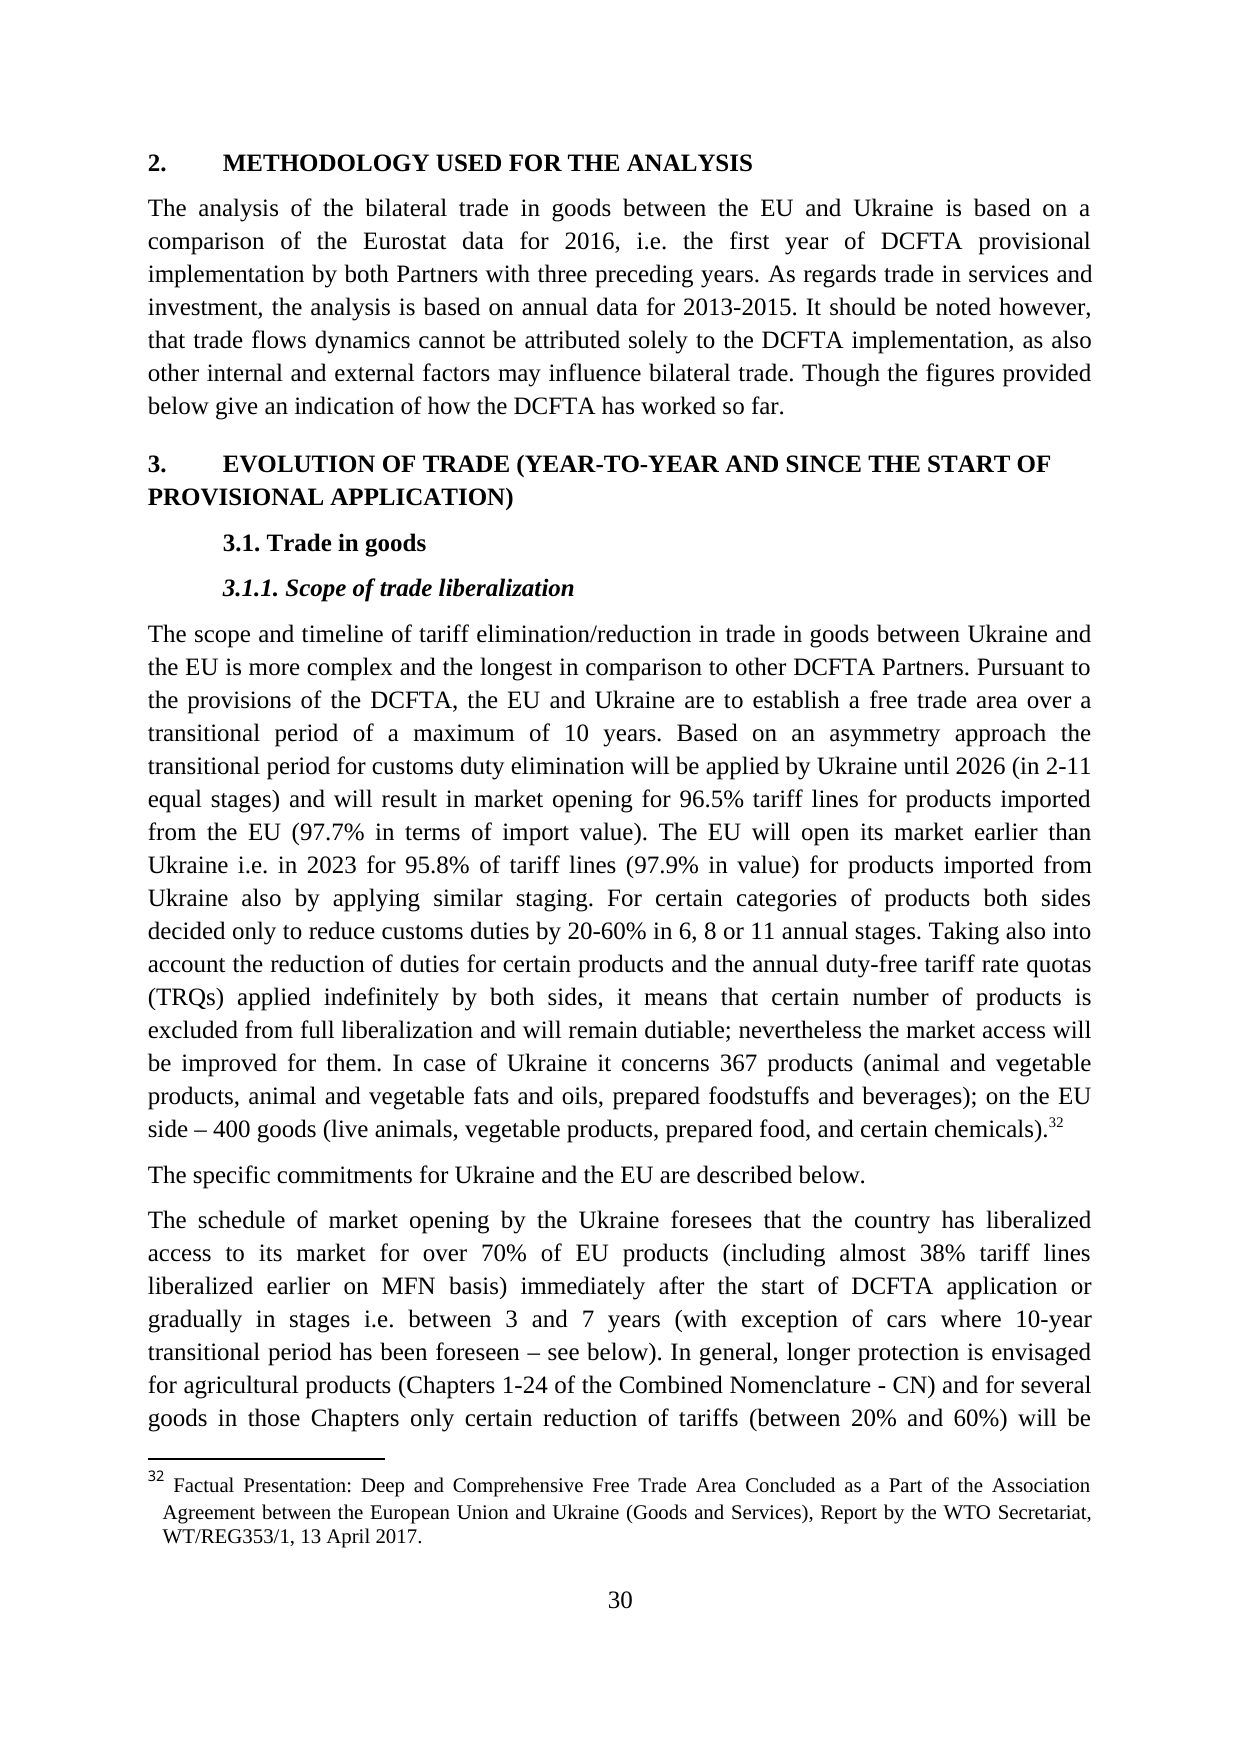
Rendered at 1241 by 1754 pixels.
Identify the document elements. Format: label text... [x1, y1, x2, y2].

text 3.1.1. Scope of trade liberalization [148, 573, 1093, 602]
text The specific commitments for Ukraine and the EU are described below. [148, 1160, 1093, 1188]
text The analysis of the bilateral trade in goods between the EU and Ukraine is based on a comparison of the Eurostat data for 2016, i.e. the first year of DCFTA provisional implementation by both Partners with three preceding years. As regards trade in services and investment, the analysis is based on annual data for 2013-2015. It should be noted however, that trade flows dynamics cannot be attributed solely to the DCFTA implementation, as also other internal and external factors may influence bilateral trade. Though the figures provided below give an indication of how the DCFTA has worked so far. [148, 193, 1093, 420]
text 3. EVOLUTION OF TRADE (YEAR-TO-YEAR AND SINCE THE START OF PROVISIONAL APPLICATION) [148, 449, 1093, 511]
text 2. METHODOLOGY USED FOR THE ANALYSIS [148, 148, 1093, 176]
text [148, 1205, 1093, 1432]
text 3.1. Trade in goods [223, 528, 1093, 557]
text The scope and timeline of tariff elimination/reduction in trade in goods between Ukraine and the EU is more complex and the longest in comparison to other DCFTA Partners. Pursuant to the provisions of the DCFTA, the EU and Ukraine are to establish a free trade area over a transitional period of a maximum of 10 years. Based on an asymmetry approach the transitional period for customs duty elimination will be applied by Ukraine until 2026 (in 2-11 equal stages) and will result in market opening for 96.5% tariff lines for products imported from the EU (97.7% in terms of import value). The EU will open its market earlier than Ukraine i.e. in 2023 for 95.8% of tariff lines (97.9% in value) for products imported from Ukraine also by applying similar staging. For certain categories of products both sides decided only to reduce customs duties by 20-60% in 6, 8 or 11 annual stages. Taking also into account the reduction of duties for certain products and the annual duty-free tariff rate quotas (TRQs) applied indefinitely by both sides, it means that certain number of products is excluded from full liberalization and will remain dutiable; nevertheless the market access will be improved for them. In case of Ukraine it concerns 367 products (animal and vegetable products, animal and vegetable fats and oils, prepared foodstuffs and beverages); on the EU side – 400 goods (live animals, vegetable products, prepared food, and certain chemicals). [148, 619, 1093, 1143]
